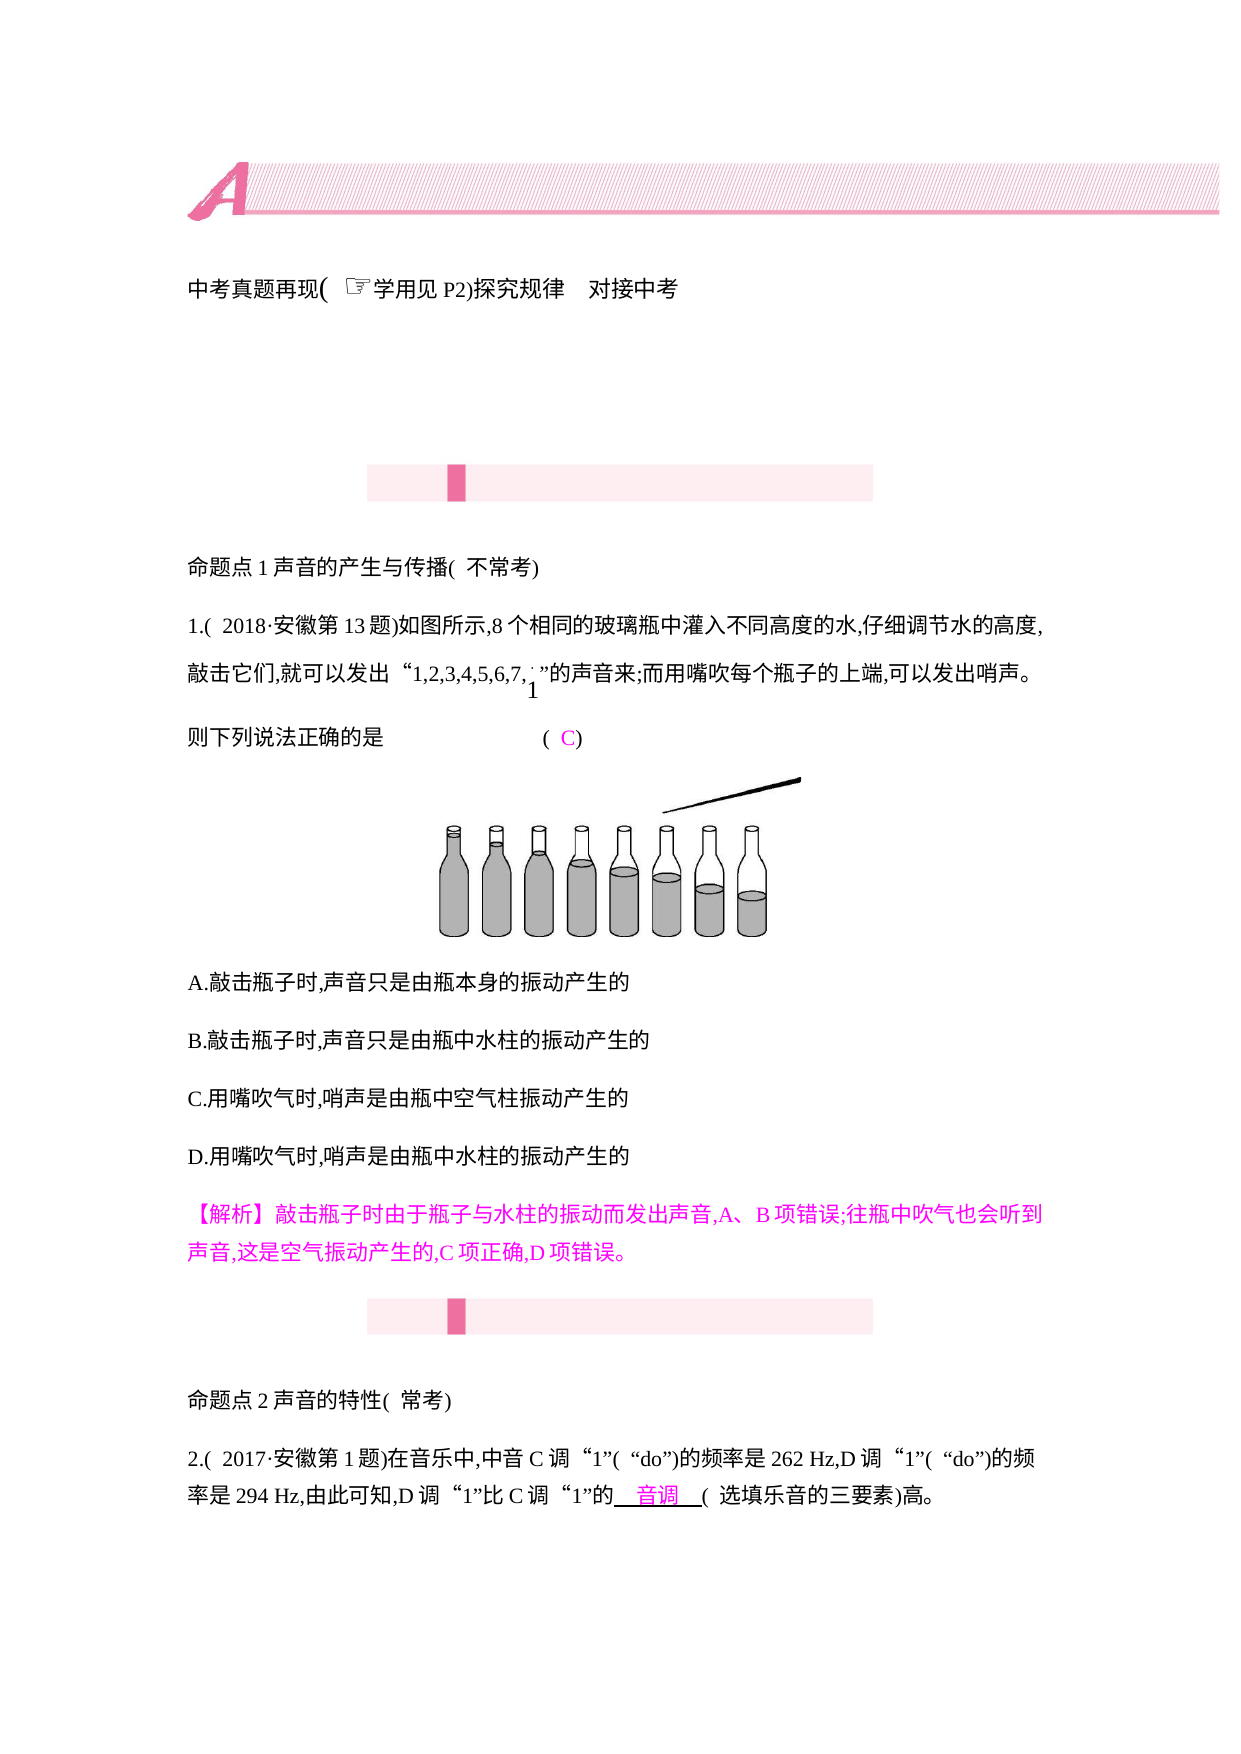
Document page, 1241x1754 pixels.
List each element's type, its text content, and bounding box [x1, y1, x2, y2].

picture [367, 458, 874, 504]
picture [367, 1292, 874, 1337]
text 1.( 2018·安徽第13题)如图所示,8个相同的玻璃瓶中灌入不同高度的水,仔细调节水的高度,敲击它们,就可以发出“1,2,3,4,5,6,7,”的声音来;而用嘴吹每个瓶子的上端,可以发出哨声。则下列说法正确的是 ( C) [187, 607, 1053, 752]
picture [439, 777, 802, 937]
text 命题点1声音的产生与传播( 不常考) [187, 549, 1053, 582]
text 【解析】敲击瓶子时由于瓶子与水柱的振动而发出声音,A、B项错误;往瓶中吹气也会听到声音,这是空气振动产生的,C项正确,D项错误。 [187, 1197, 1053, 1267]
text D.用嘴吹气时,哨声是由瓶中水柱的振动产生的 [187, 1139, 1053, 1171]
text 命题点2声音的特性( 常考) [187, 1382, 1053, 1415]
text 2.( 2017·安徽第1题)在音乐中,中音C调“1”( “do”)的频率是262 Hz,D调“1”( “do”)的频率是294 Hz,由此可知,D调“1”比C调“1”的 音调 ( 选填乐音的三要素)高。 [187, 1441, 1053, 1510]
text A.敲击瓶子时,声音只是由瓶本身的振动产生的 [187, 965, 1053, 997]
text C.用嘴吹气时,哨声是由瓶中空气柱振动产生的 [187, 1081, 1053, 1113]
picture [187, 162, 1220, 221]
text B.敲击瓶子时,声音只是由瓶中水柱的振动产生的 [187, 1023, 1053, 1055]
text 中考真题再现( ☞学用见P2)探究规律 对接中考 [187, 252, 1053, 317]
